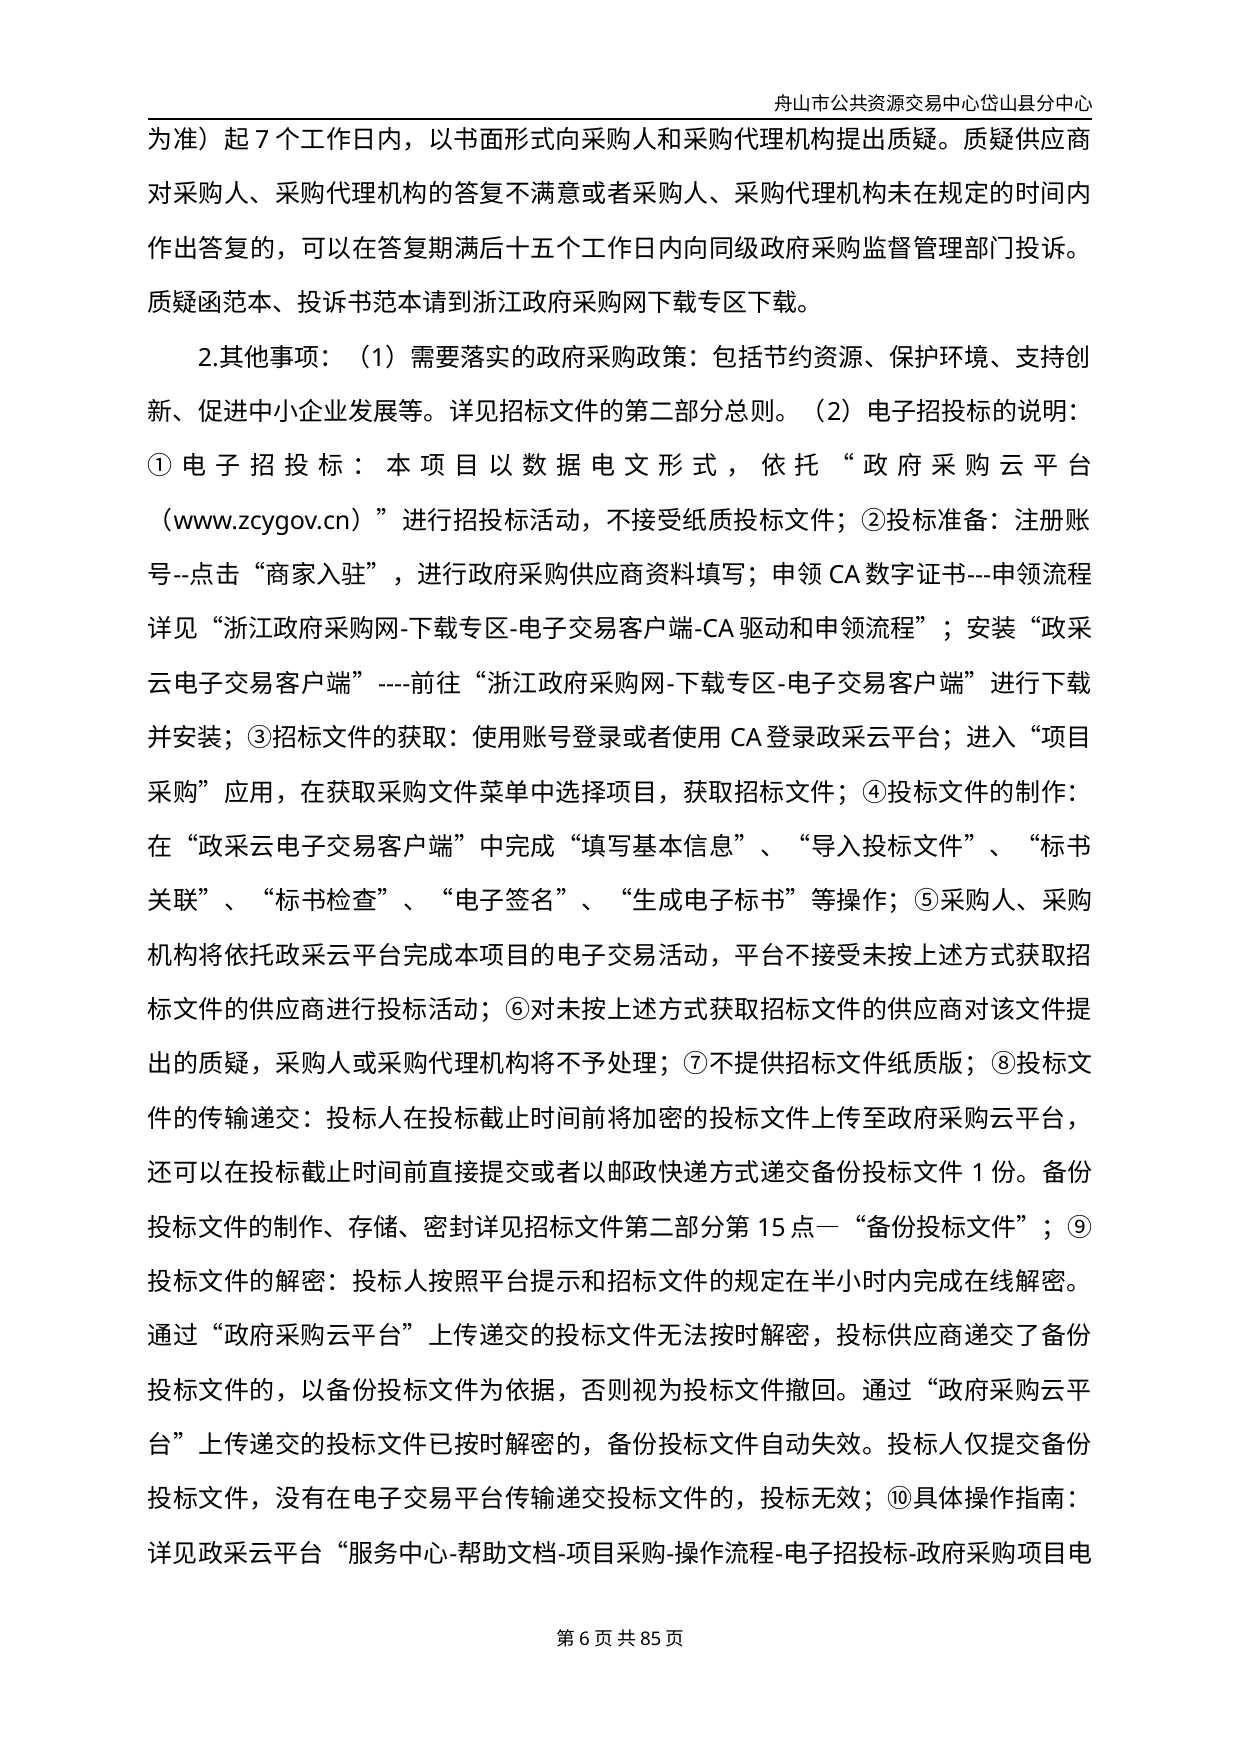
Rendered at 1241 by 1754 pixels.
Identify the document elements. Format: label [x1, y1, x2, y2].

text [148, 337, 1092, 1569]
text [148, 120, 1092, 319]
